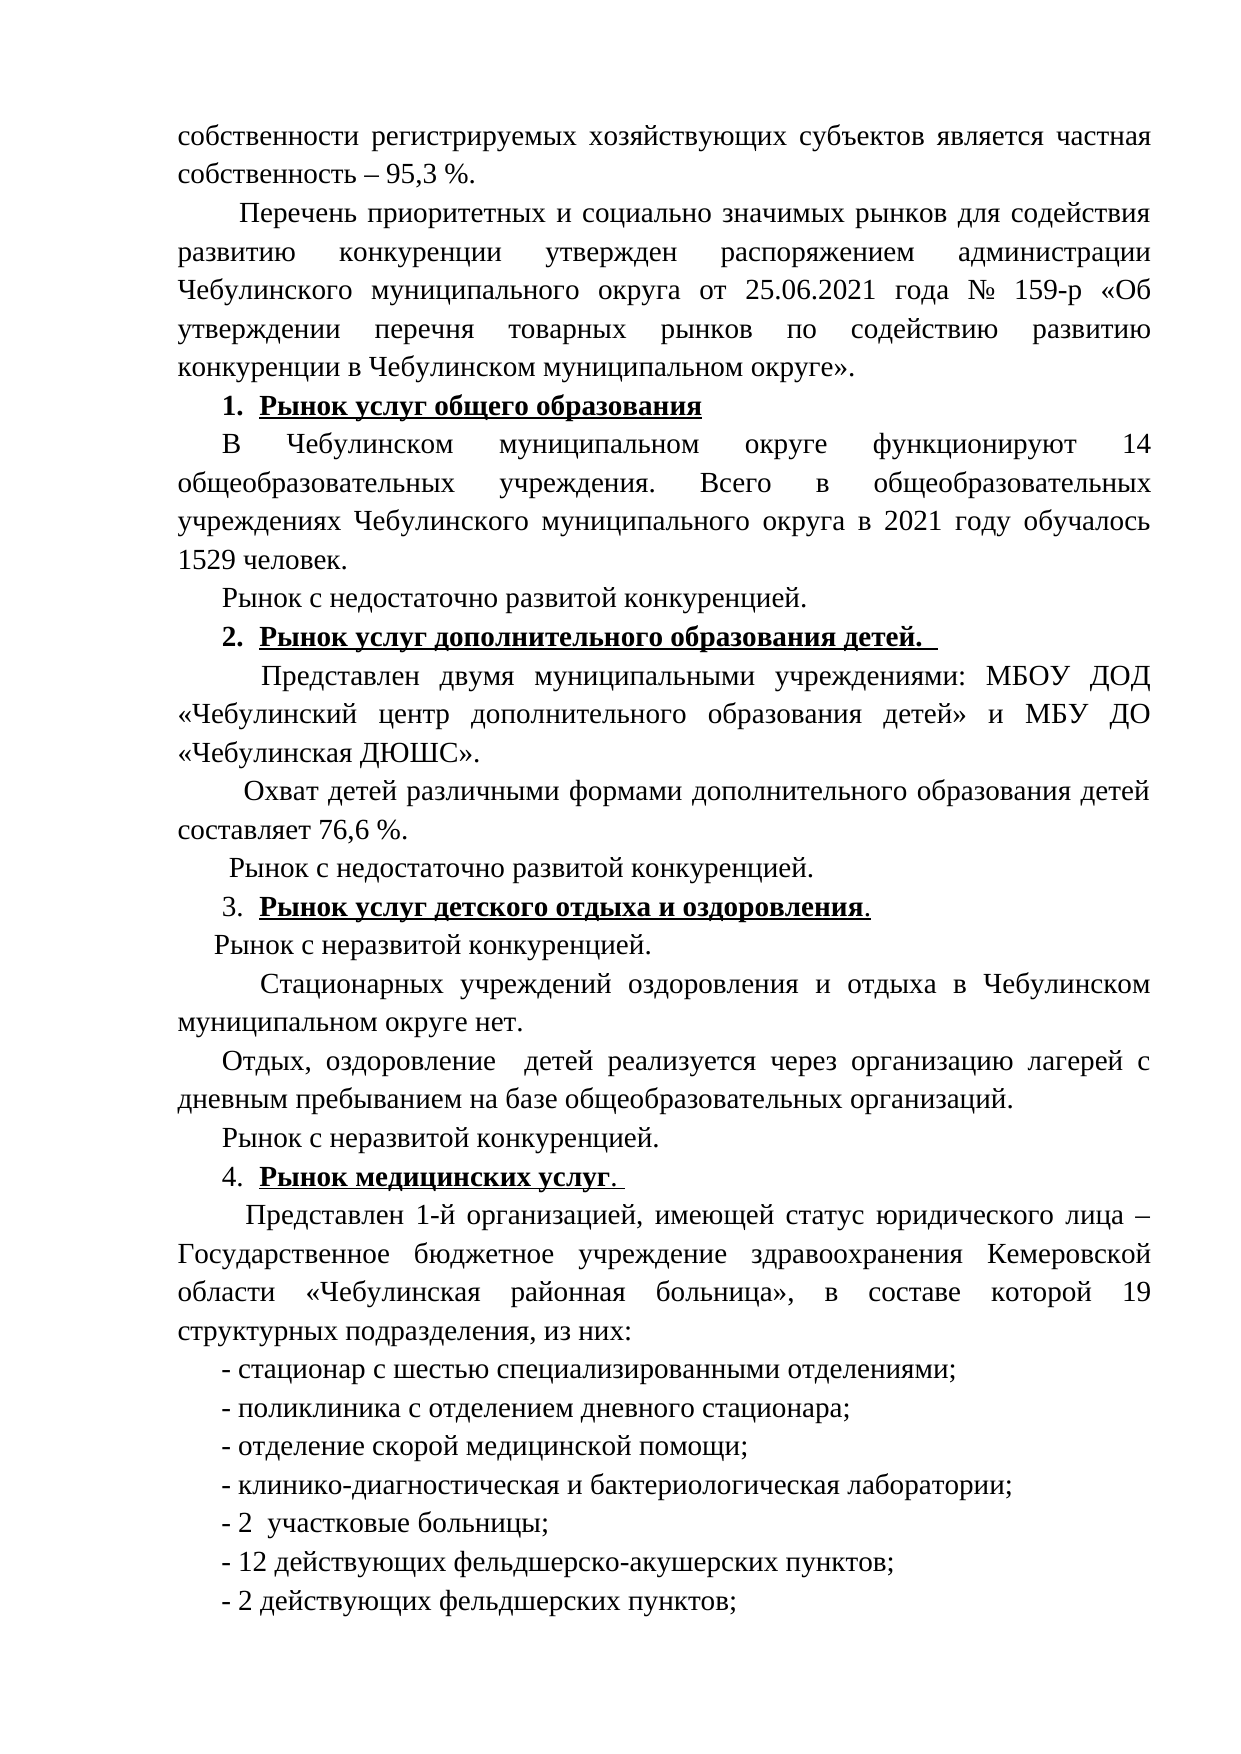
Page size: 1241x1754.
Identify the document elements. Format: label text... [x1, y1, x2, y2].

text - стационар с шестью специализированными отделениями; [177, 1351, 1152, 1385]
text В Чебулинском муниципальном округе функционируют 14 общеобразовательных учреждения. Всего в общеобразовательных учреждениях Чебулинского муниципального округа в 2021 году обучалось 1529 человек. [177, 426, 1152, 576]
list Рынок медицинских услуг. [222, 1159, 1152, 1192]
text Стационарных учреждений оздоровления и отдыха в Чебулинском муниципальном округе нет. [177, 966, 1152, 1038]
list Рынок услуг детского отдыха и оздоровления. [222, 889, 1110, 922]
text - 2 действующих фельдшерских пунктов; [177, 1583, 1152, 1616]
list Рынок услуг дополнительного образования детей. [222, 619, 1152, 653]
text Представлен двумя муниципальными учреждениями: МБОУ ДОД «Чебулинский центр дополнительного образования детей» и МБУ ДО «Чебулинская ДЮШС». [177, 658, 1152, 768]
text - поликлиника с отделением дневного стационара; [177, 1390, 1152, 1423]
text - 12 действующих фельдшерско-акушерских пунктов; [177, 1544, 1152, 1578]
text Представлен 1-й организацией, имеющей статус юридического лица – Государственное бюджетное учреждение здравоохранения Кемеровской области «Чебулинская районная больница», в составе которой 19 структурных подразделения, из них: [177, 1197, 1152, 1346]
text Рынок с недостаточно развитой конкуренцией. [177, 850, 1152, 884]
text Охват детей различными формами дополнительного образования детей составляет 76,6 %. [177, 773, 1152, 845]
text Рынок с неразвитой конкуренцией. [177, 927, 1152, 961]
text Рынок с неразвитой конкуренцией. [177, 1120, 1152, 1154]
text Перечень приоритетных и социально значимых рынков для содействия развитию конкуренции утвержден распоряжением администрации Чебулинского муниципального округа от 25.06.2021 года № 159-р «Об утверждении перечня товарных рынков по содействию развитию конкуренции в Чебулинском муниципальном округе». [177, 195, 1152, 383]
text - клинико-диагностическая и бактериологическая лаборатории; [177, 1467, 1152, 1501]
list Рынок услуг общего образования [222, 388, 1152, 421]
text Отдых, оздоровление детей реализуется через организацию лагерей с дневным пребыванием на базе общеобразовательных организаций. [177, 1043, 1152, 1115]
text Рынок с недостаточно развитой конкуренцией. [177, 581, 1152, 614]
text - отделение скорой медицинской помощи; [177, 1428, 1152, 1462]
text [177, 118, 1152, 190]
text - 2 участковые больницы; [177, 1506, 1152, 1539]
